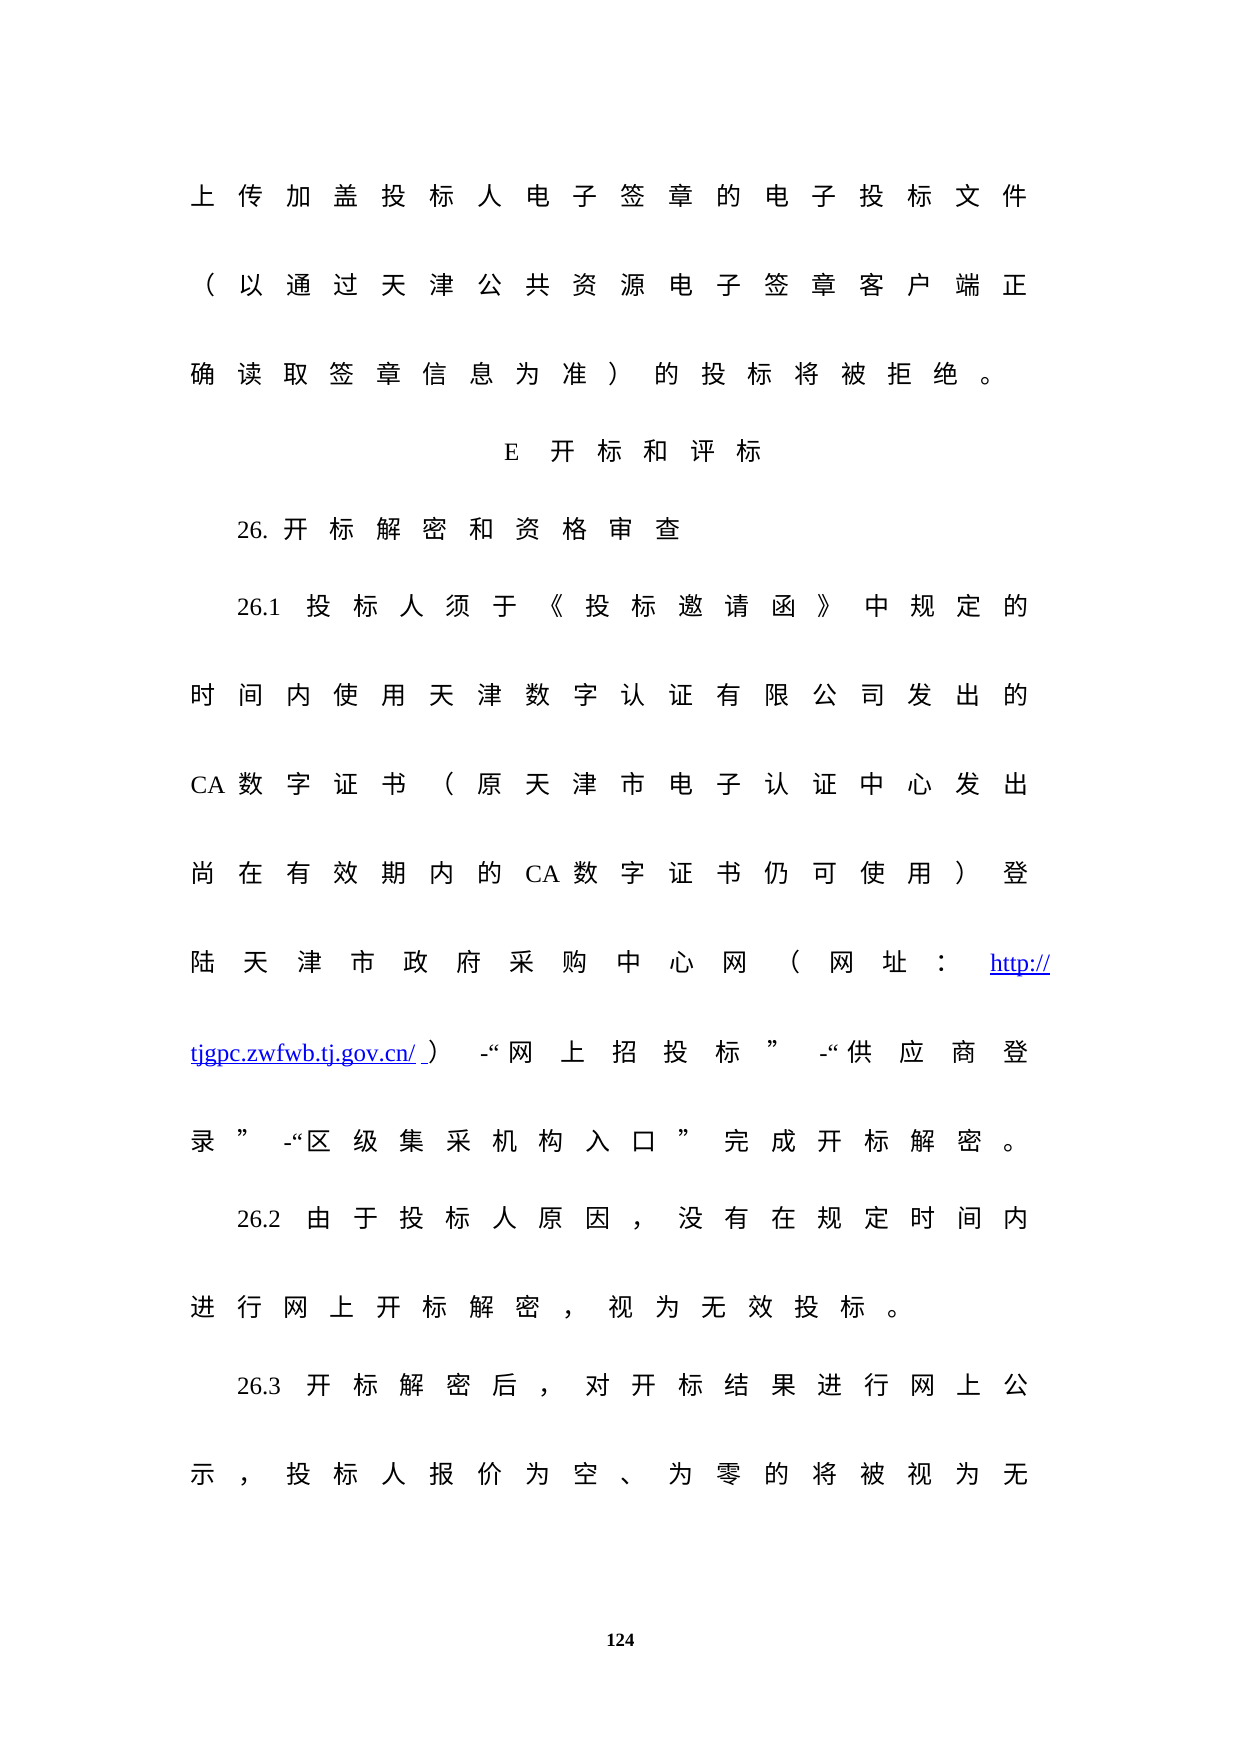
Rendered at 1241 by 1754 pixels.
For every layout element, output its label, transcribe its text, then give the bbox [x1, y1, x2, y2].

text 26.2 由于投标人原因，没有在规定时间内进行网上开标解密，视为无效投标。 [190, 1187, 1050, 1335]
text 26.1 投标人须于《投标邀请函》中规定的时间内使用天津数字认证有限公司发出的CA数字证书（原天津市电子认证中心发出尚在有效期内的CA数字证书仍可使用）登陆天津市政府采购中心网（网址：http://tjgpc.zwfwb.tj.gov.cn/）-“网上招投标”-“供应商登录”-“区级集采机构入口”完成开标解密。 [190, 575, 1050, 1169]
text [190, 1353, 1050, 1502]
text 26. 开标解密和资格审查 [190, 498, 1050, 557]
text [190, 164, 1050, 402]
text E 开标和评标 [190, 420, 1050, 479]
